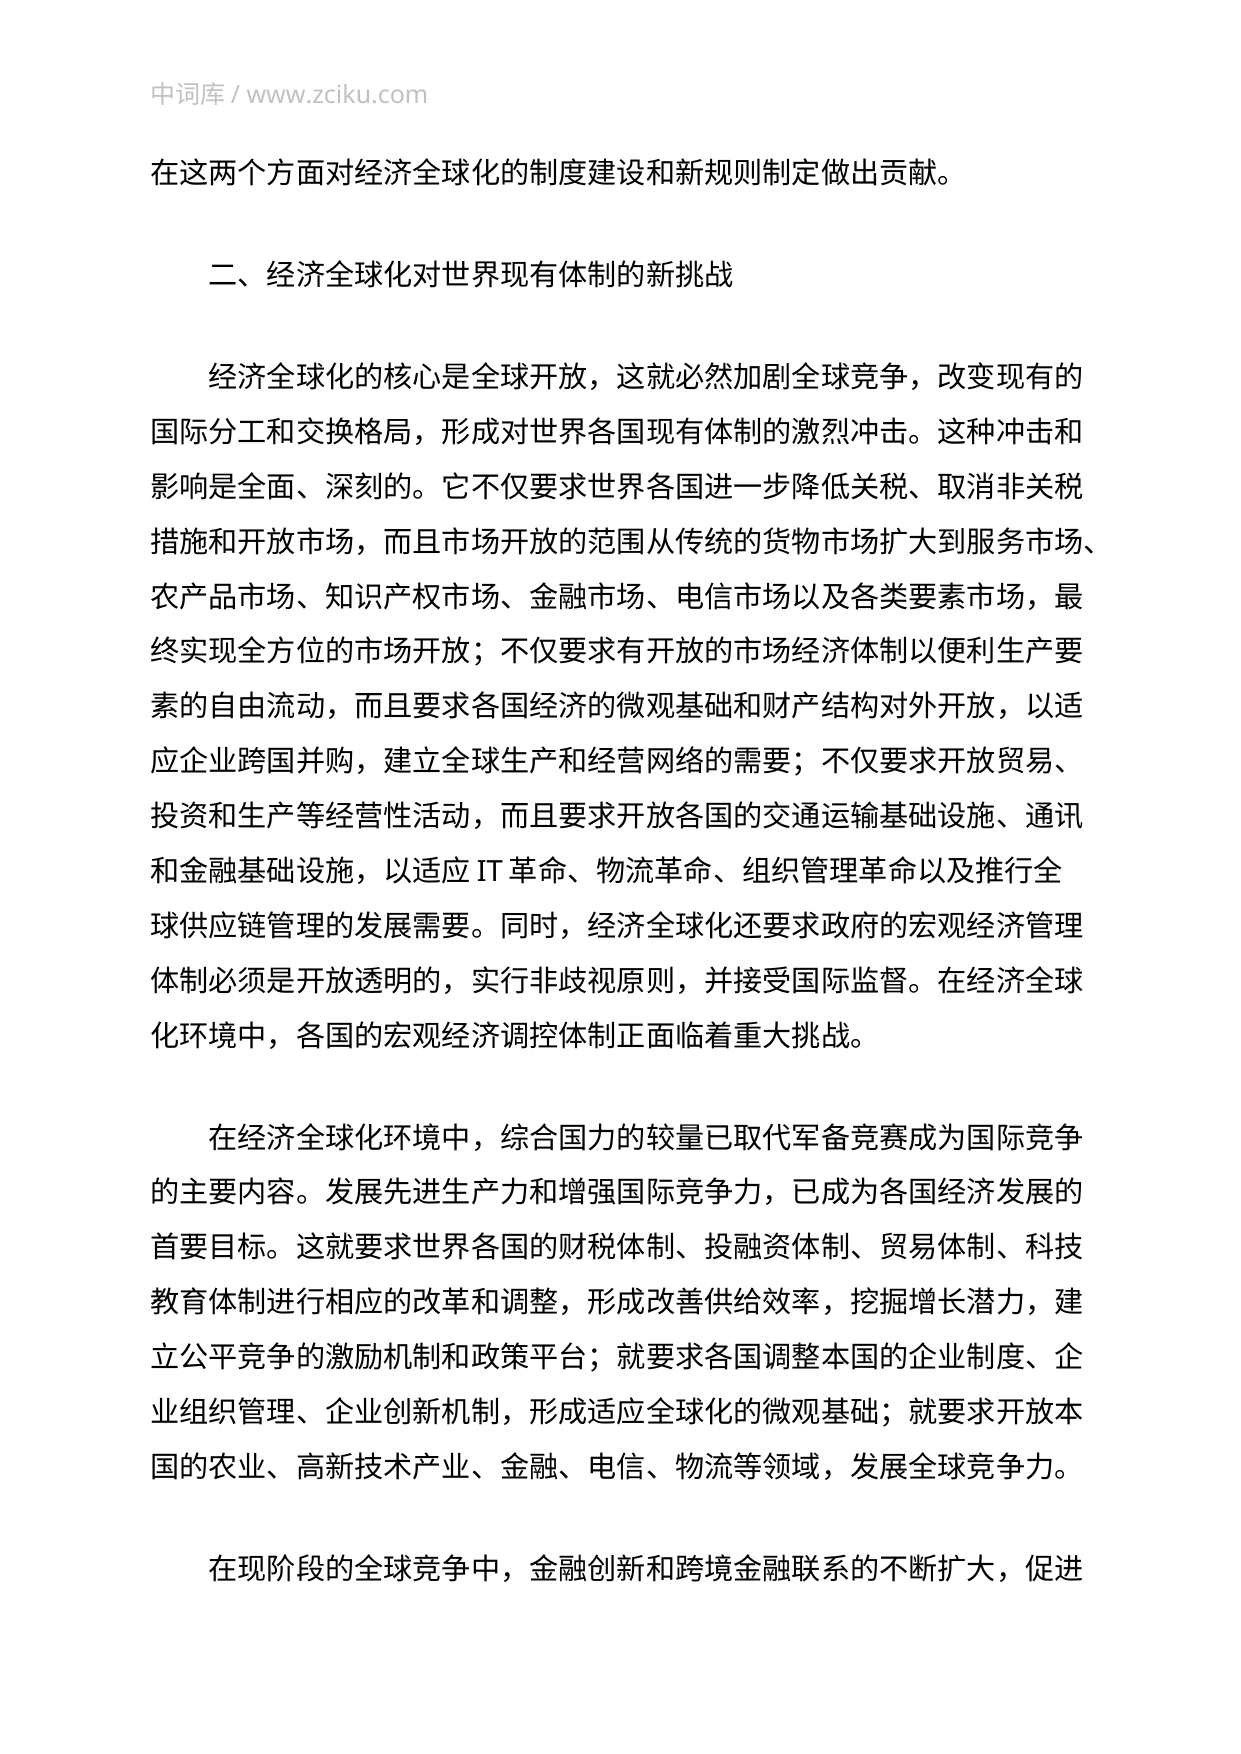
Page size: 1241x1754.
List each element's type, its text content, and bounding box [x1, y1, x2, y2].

text 二、经济全球化对世界现有体制的新挑战 [150, 252, 1090, 294]
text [150, 1545, 1090, 1588]
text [150, 150, 1090, 192]
text 经济全球化的核心是全球开放，这就必然加剧全球竞争，改变现有的国际分工和交换格局，形成对世界各国现有体制的激烈冲击。这种冲击和影响是全面、深刻的。它不仅要求世界各国进一步降低关税、取消非关税措施和开放市场，而且市场开放的范围从传统的货物市场扩大到服务市场、农产品市场、知识产权市场、金融市场、电信市场以及各类要素市场，最终实现全方位的市场开放；不仅要求有开放的市场经济体制以便利生产要素的自由流动，而且要求各国经济的微观基础和财产结构对外开放，以适应企业跨国并购，建立全球生产和经营网络的需要；不仅要求开放贸易、投资和生产等经营性活动，而且要求开放各国的交通运输基础设施、通讯和金融基础设施，以适应IT革命、物流革命、组织管理革命以及推行全球供应链管理的发展需要。同时，经济全球化还要求政府的宏观经济管理体制必须是开放透明的，实行非歧视原则，并接受国际监督。在经济全球化环境中，各国的宏观经济调控体制正面临着重大挑战。 [150, 353, 1090, 1055]
text 在经济全球化环境中，综合国力的较量已取代军备竞赛成为国际竞争的主要内容。发展先进生产力和增强国际竞争力，已成为各国经济发展的首要目标。这就要求世界各国的财税体制、投融资体制、贸易体制、科技教育体制进行相应的改革和调整，形成改善供给效率，挖掘增长潜力，建立公平竞争的激励机制和政策平台；就要求各国调整本国的企业制度、企业组织管理、企业创新机制，形成适应全球化的微观基础；就要求开放本国的农业、高新技术产业、金融、电信、物流等领域，发展全球竞争力。 [150, 1114, 1090, 1486]
